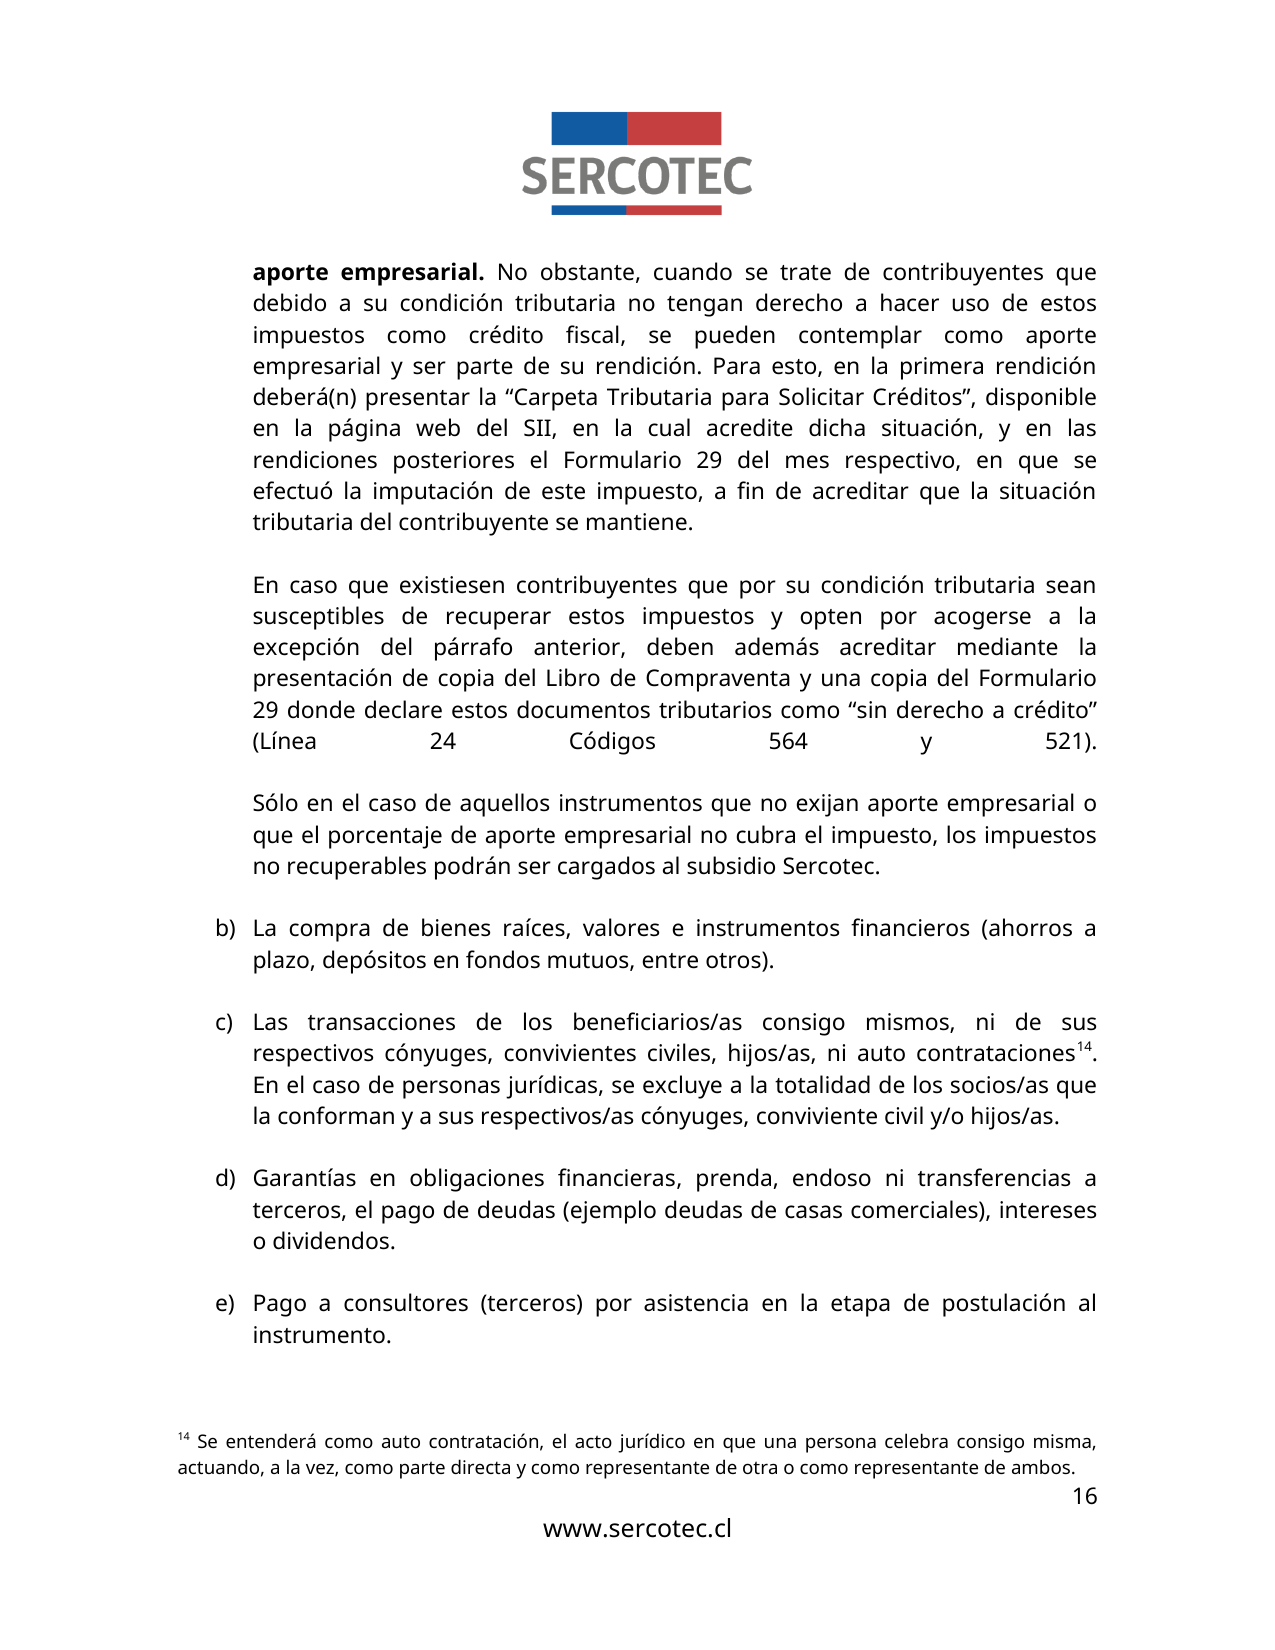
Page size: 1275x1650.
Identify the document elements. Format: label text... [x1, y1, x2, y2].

list En caso que existiesen contribuyentes que por su condición tributaria sean susceptibles de recuperar estos impuestos y opten por acogerse a la excepción del párrafo anterior, deben además acreditar mediante la presentación de copia del Libro de Compraventa y una copia del Formulario 29 donde declare estos documentos tributarios como “sin derecho a crédito” (Línea 24 Códigos 564 y 521). [252, 569, 1098, 787]
list Pago a consultores (terceros) por asistencia en la etapa de postulación al instrumento. [215, 1287, 1098, 1350]
list Las transacciones de los beneficiarios/as consigo mismos, ni de sus respectivos cónyuges, convivientes civiles, hijos/as, ni auto contrataciones. En el caso de personas jurídicas, se excluye a la totalidad de los socios/as que la conforman y a sus respectivos/as cónyuges, conviviente civil y/o hijos/as. [215, 1006, 1098, 1131]
list Garantías en obligaciones financieras, prenda, endoso ni transferencias a terceros, el pago de deudas (ejemplo deudas de casas comerciales), intereses o dividendos. [215, 1162, 1098, 1256]
list La compra de bienes raíces, valores e instrumentos financieros (ahorros a plazo, depósitos en fondos mutuos, entre otros). [215, 912, 1098, 975]
picture [512, 105, 763, 225]
list Sólo en el caso de aquellos instrumentos que no exijan aporte empresarial o que el porcentaje de aporte empresarial no cubra el impuesto, los impuestos no recuperables podrán ser cargados al subsidio Sercotec. [252, 787, 1098, 881]
